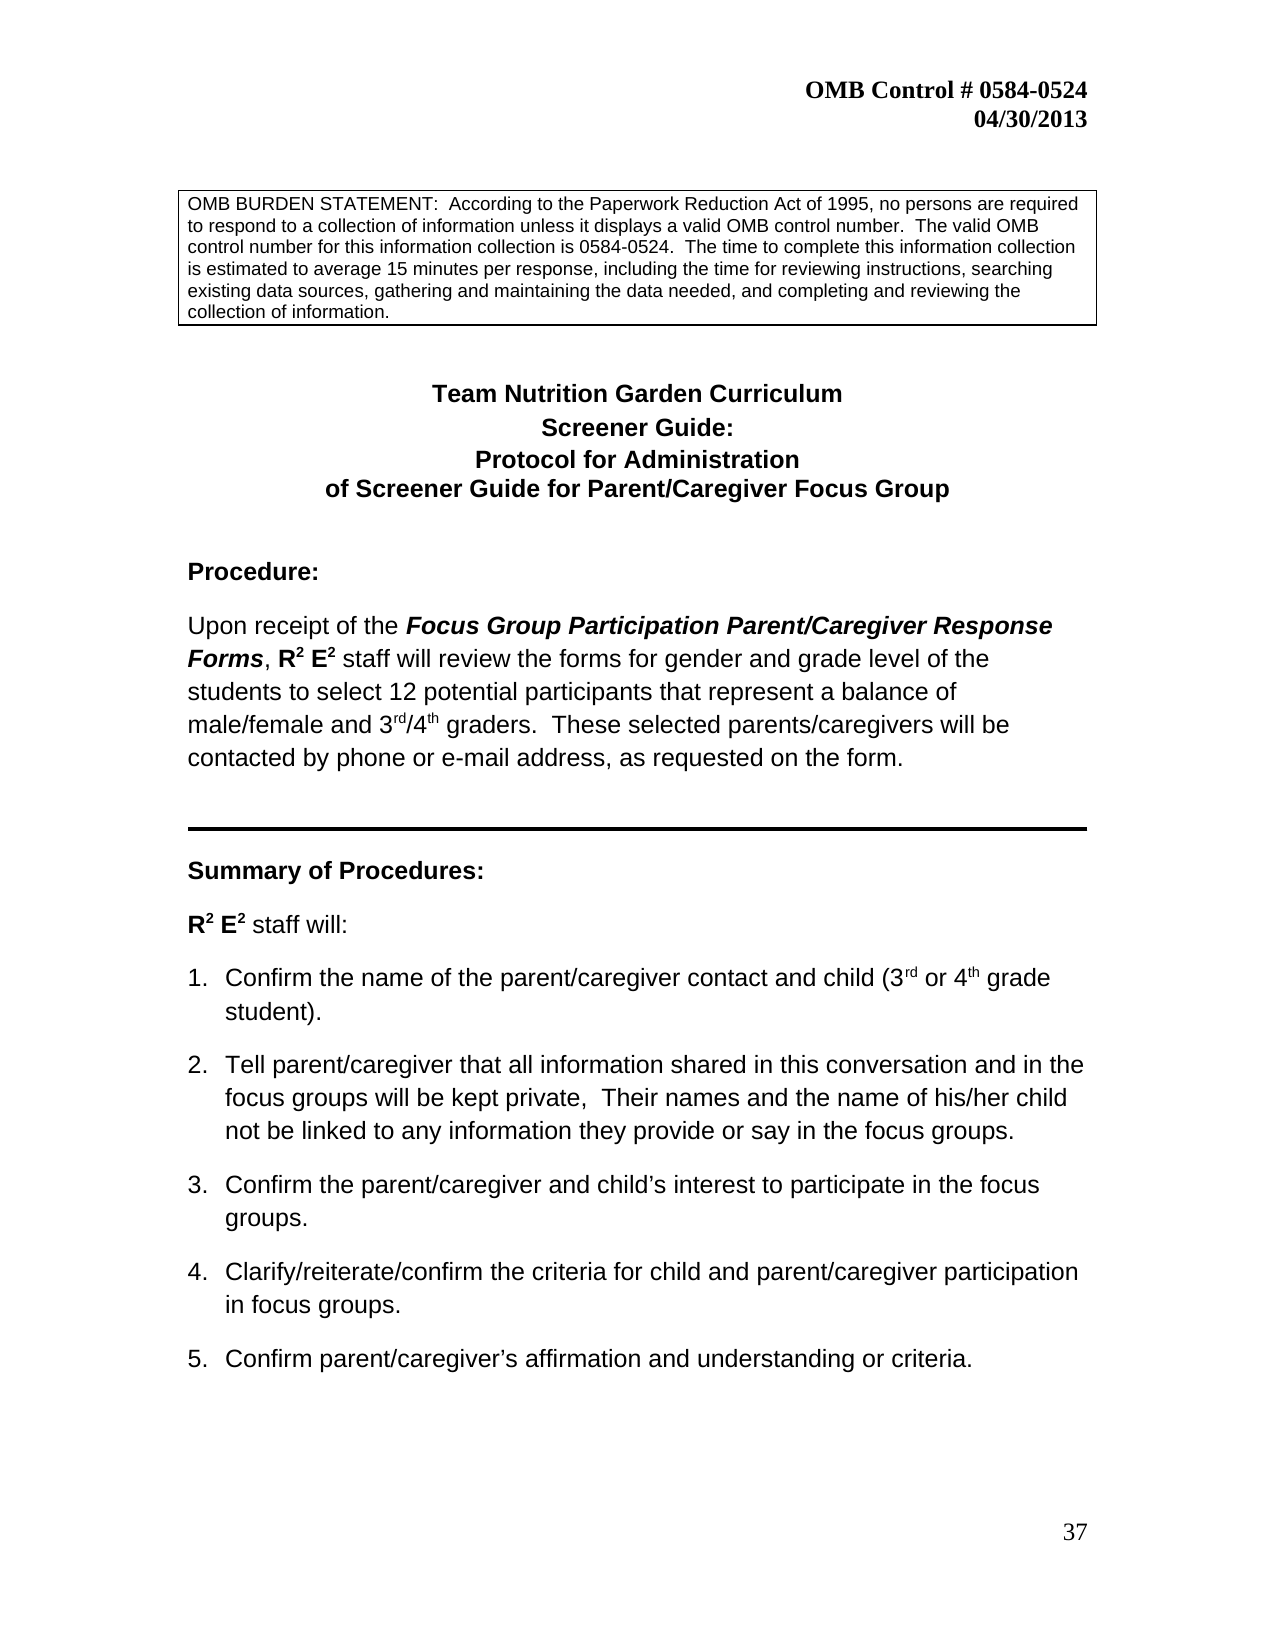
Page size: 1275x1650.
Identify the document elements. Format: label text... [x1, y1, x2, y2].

text Protocol for Administration [187, 446, 1087, 474]
list Confirm the name of the parent/caregiver contact and child (3rd or 4th grade student). [187, 963, 1087, 1025]
text of Screener Guide for Parent/Caregiver Focus Group [187, 474, 1087, 503]
text Screener Guide: [187, 412, 1087, 441]
list Tell parent/caregiver that all information shared in this conversation and in the focus groups will be kept private, Their names and the name of his/her child not be linked to any information they provide or say in the focus groups. [187, 1050, 1087, 1145]
text Team Nutrition Garden Curriculum [187, 379, 1087, 408]
list Confirm parent/caregiver’s affirmation and understanding or criteria. [187, 1344, 1087, 1373]
list Clarify/reiterate/confirm the criteria for child and parent/caregiver participation in focus groups. [187, 1257, 1087, 1319]
text Upon receipt of the Focus Group Participation Parent/Caregiver Response Forms, R2 E2 staff will review the forms for gender and grade level of the students to select 12 potential participants that represent a balance of male/female and 3rd/4th graders. These selected parents/caregivers will be contacted by phone or e-mail address, as requested on the form. [187, 611, 1087, 772]
text Procedure: [187, 557, 1087, 586]
list Confirm the parent/caregiver and child’s interest to participate in the focus groups. [187, 1170, 1087, 1232]
text OMB BURDEN STATEMENT: According to the Paperwork Reduction Act of 1995, no persons are required to respond to a collection of information unless it displays a valid OMB control number. The valid OMB control number for this information collection is 0584-0524. The time to complete this information collection is estimated to average 15 minutes per response, including the time for reviewing instructions, searching existing data sources, gathering and maintaining the data needed, and completing and reviewing the collection of information. [179, 191, 1096, 324]
text R2 E2 staff will: [187, 909, 1087, 938]
text Summary of Procedures: [187, 856, 1087, 884]
